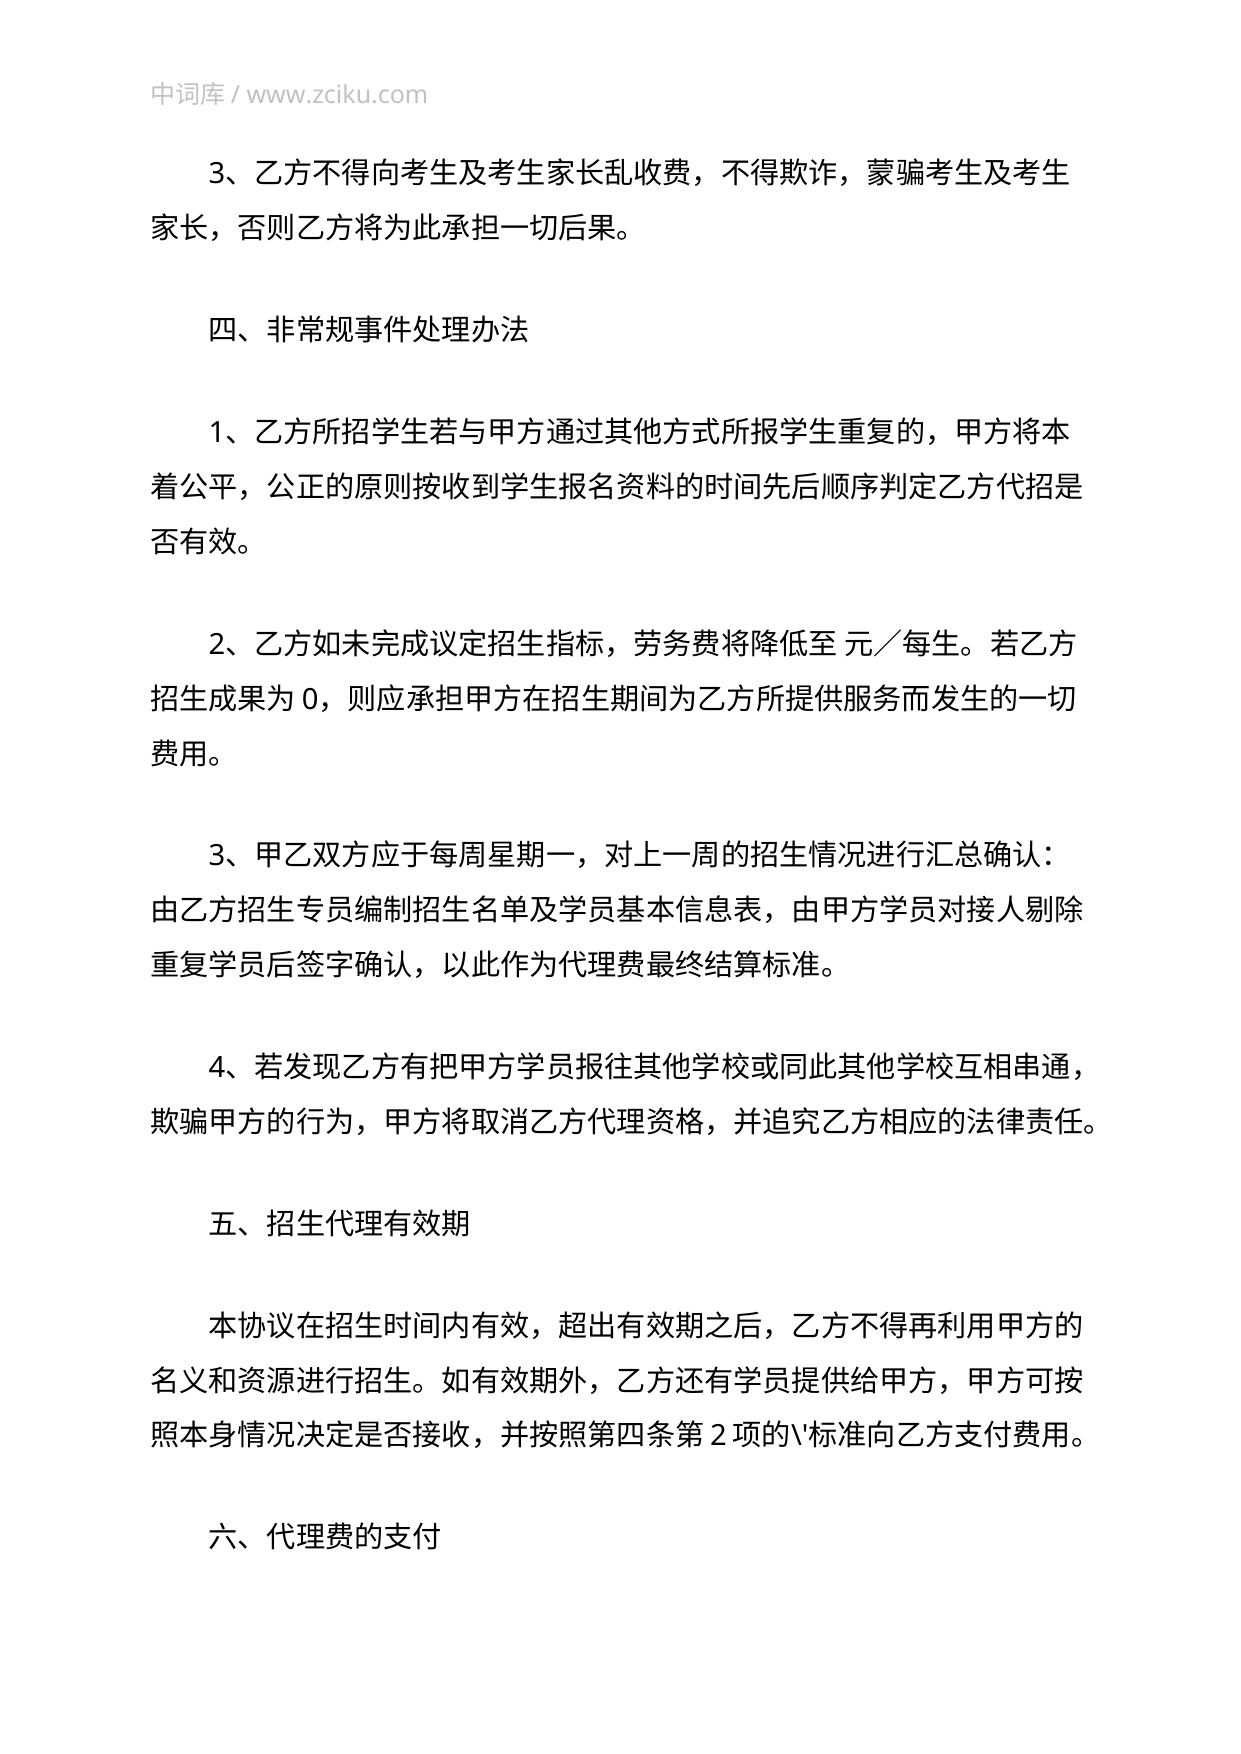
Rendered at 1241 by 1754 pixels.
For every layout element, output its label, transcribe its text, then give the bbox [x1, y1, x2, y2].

text 六、代理费的支付 [150, 1514, 1090, 1556]
text 3、乙方不得向考生及考生家长乱收费，不得欺诈，蒙骗考生及考生家长，否则乙方将为此承担一切后果。 [150, 150, 1090, 247]
text 3、甲乙双方应于每周星期一，对上一周的招生情况进行汇总确认：由乙方招生专员编制招生名单及学员基本信息表，由甲方学员对接人剔除重复学员后签字确认，以此作为代理费最终结算标准。 [150, 832, 1090, 984]
text 1、乙方所招学生若与甲方通过其他方式所报学生重复的，甲方将本着公平，公正的原则按收到学生报名资料的时间先后顺序判定乙方代招是否有效。 [150, 408, 1090, 561]
text 2、乙方如未完成议定招生指标，劳务费将降低至 元／每生。若乙方招生成果为0，则应承担甲方在招生期间为乙方所提供服务而发生的一切费用。 [150, 620, 1090, 772]
text 五、招生代理有效期 [150, 1200, 1090, 1243]
text 4、若发现乙方有把甲方学员报往其他学校或同此其他学校互相串通，欺骗甲方的行为，甲方将取消乙方代理资格，并追究乙方相应的法律责任。 [150, 1044, 1090, 1141]
text 四、非常规事件处理办法 [150, 307, 1090, 349]
text 本协议在招生时间内有效，超出有效期之后，乙方不得再利用甲方的名义和资源进行招生。如有效期外，乙方还有学员提供给甲方，甲方可按照本身情况决定是否接收，并按照第四条第2项的\'标准向乙方支付费用。 [150, 1302, 1090, 1454]
